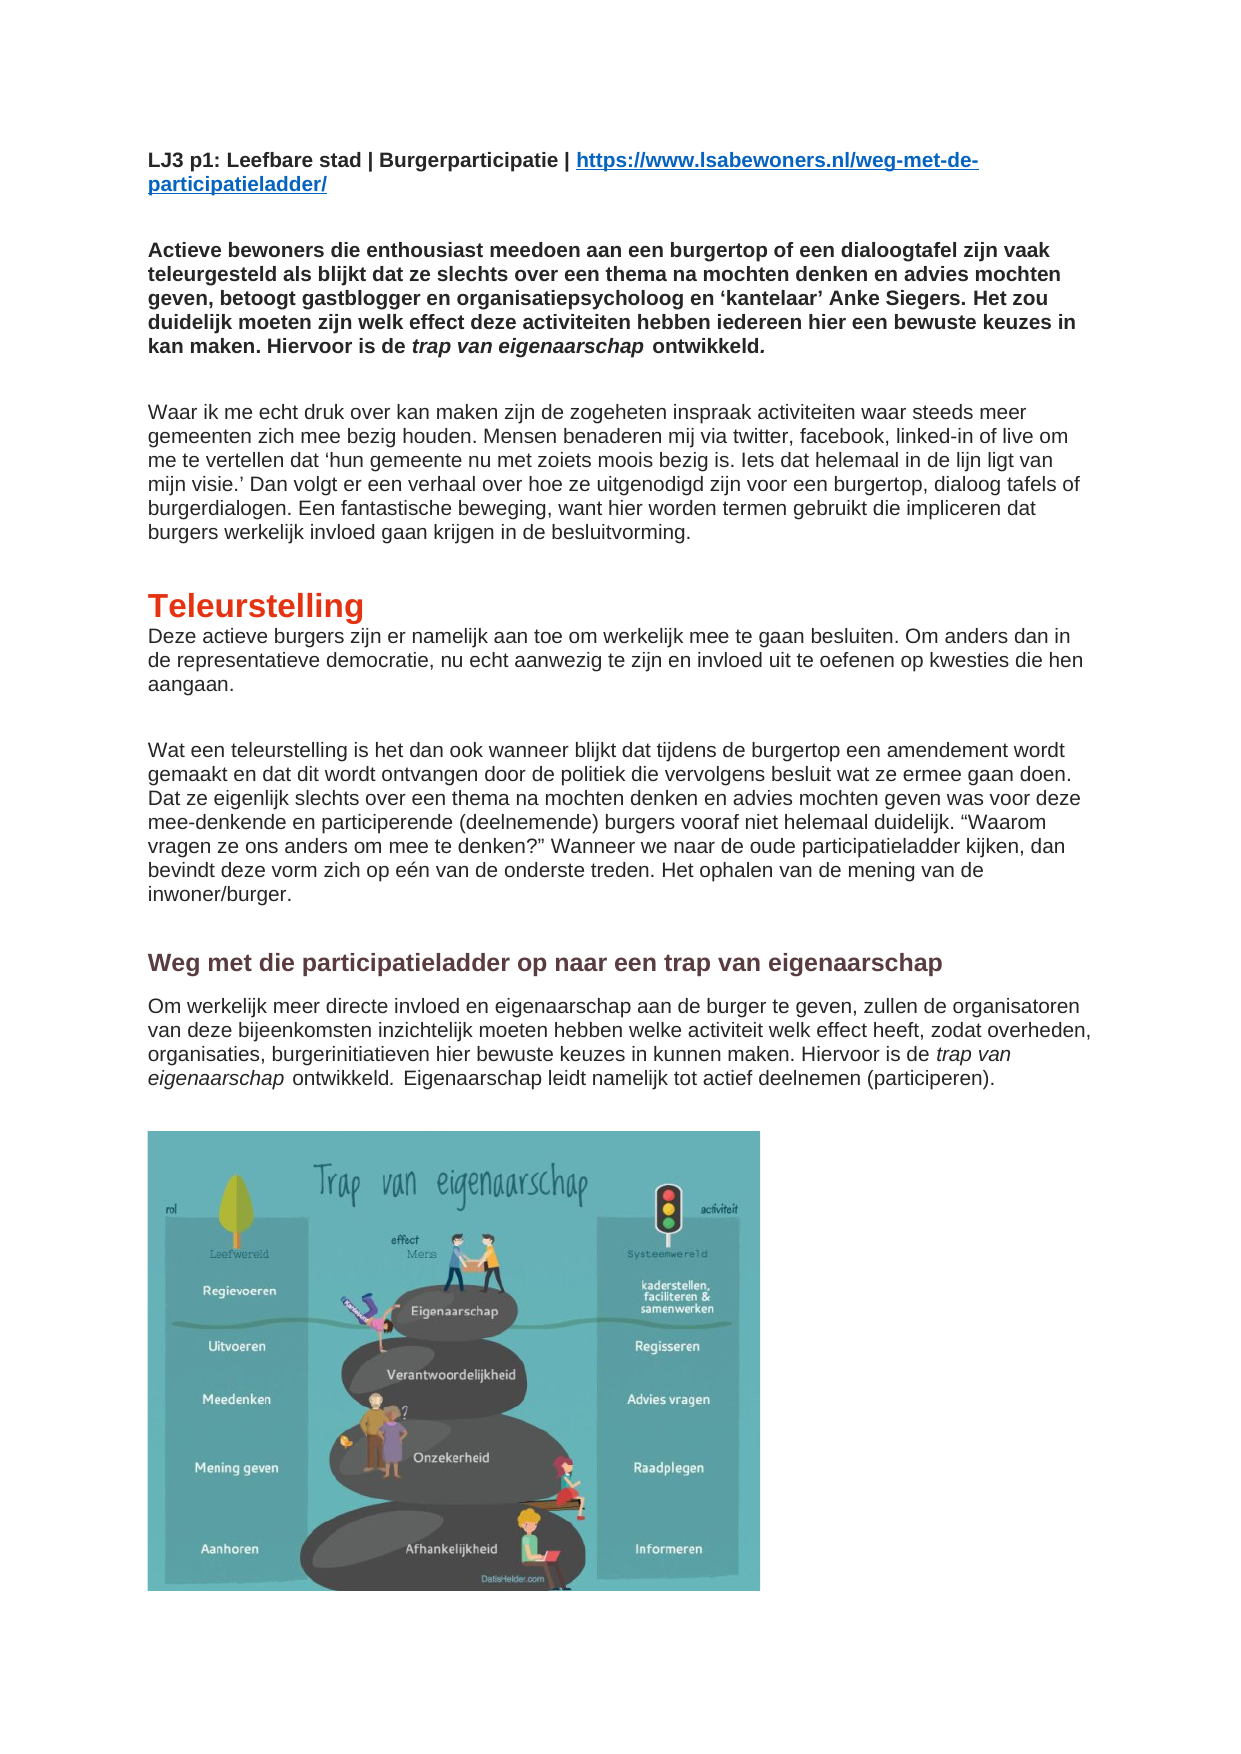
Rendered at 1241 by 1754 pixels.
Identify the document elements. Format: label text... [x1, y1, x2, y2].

text Weg met die participatieladder op naar een trap van eigenaarschap [148, 948, 1093, 977]
picture [147, 1131, 760, 1591]
text Waar ik me echt druk over kan maken zijn de zogeheten inspraak activiteiten waar steeds meer gemeenten zich mee bezig houden. Mensen benaderen mij via twitter, facebook, linked-in of live om me te vertellen dat ‘hun gemeente nu met zoiets moois bezig is. Iets dat helemaal in de lijn ligt van mijn visie.’ Dan volgt er een verhaal over hoe ze uitgenodigd zijn voor een burgertop, dialoog tafels of burgerdialogen. Een fantastische beweging, want hier worden termen gebruikt die impliceren dat burgers werkelijk invloed gaan krijgen in de besluitvorming. [148, 400, 1093, 543]
text LJ3 p1: Leefbare stad | Burgerparticipatie | https://www.lsabewoners.nl/weg-met-de-participatieladder/ [148, 148, 1093, 196]
text Om werkelijk meer directe invloed en eigenaarschap aan de burger te geven, zullen de organisatoren van deze bijeenkomsten inzichtelijk moeten hebben welke activiteit welk effect heeft, zodat overheden, organisaties, burgerinitiatieven hier bewuste keuzes in kunnen maken. Hiervoor is de trap van eigenaarschap ontwikkeld. Eigenaarschap leidt namelijk tot actief deelnemen (participeren). [148, 993, 1093, 1089]
text Teleurstelling [148, 586, 1093, 624]
text Wat een teleurstelling is het dan ook wanneer blijkt dat tijdens de burgertop een amendement wordt gemaakt en dat dit wordt ontvangen door de politiek die vervolgens besluit wat ze ermee gaan doen. Dat ze eigenlijk slechts over een thema na mochten denken en advies mochten geven was voor deze mee-denkende en participerende (deelnemende) burgers vooraf niet helemaal duidelijk. “Waarom vragen ze ons anders om mee te denken?” Wanneer we naar de oude participatieladder kijken, dan bevindt deze vorm zich op eén van de onderste treden. Het ophalen van de mening van de inwoner/burger. [148, 738, 1093, 906]
text Actieve bewoners die enthousiast meedoen aan een burgertop of een dialoogtafel zijn vaak teleurgesteld als blijkt dat ze slechts over een thema na mochten denken en advies mochten geven, betoogt gastblogger en organisatiepsycholoog en ‘kantelaar’ Anke Siegers. Het zou duidelijk moeten zijn welk effect deze activiteiten hebben iedereen hier een bewuste keuzes in kan maken. Hiervoor is de trap van eigenaarschap ontwikkeld. [148, 238, 1093, 357]
text Deze actieve burgers zijn er namelijk aan toe om werkelijk mee te gaan besluiten. Om anders dan in de representatieve democratie, nu echt aanwezig te zijn en invloed uit te oefenen op kwesties die hen aangaan. [148, 624, 1093, 696]
